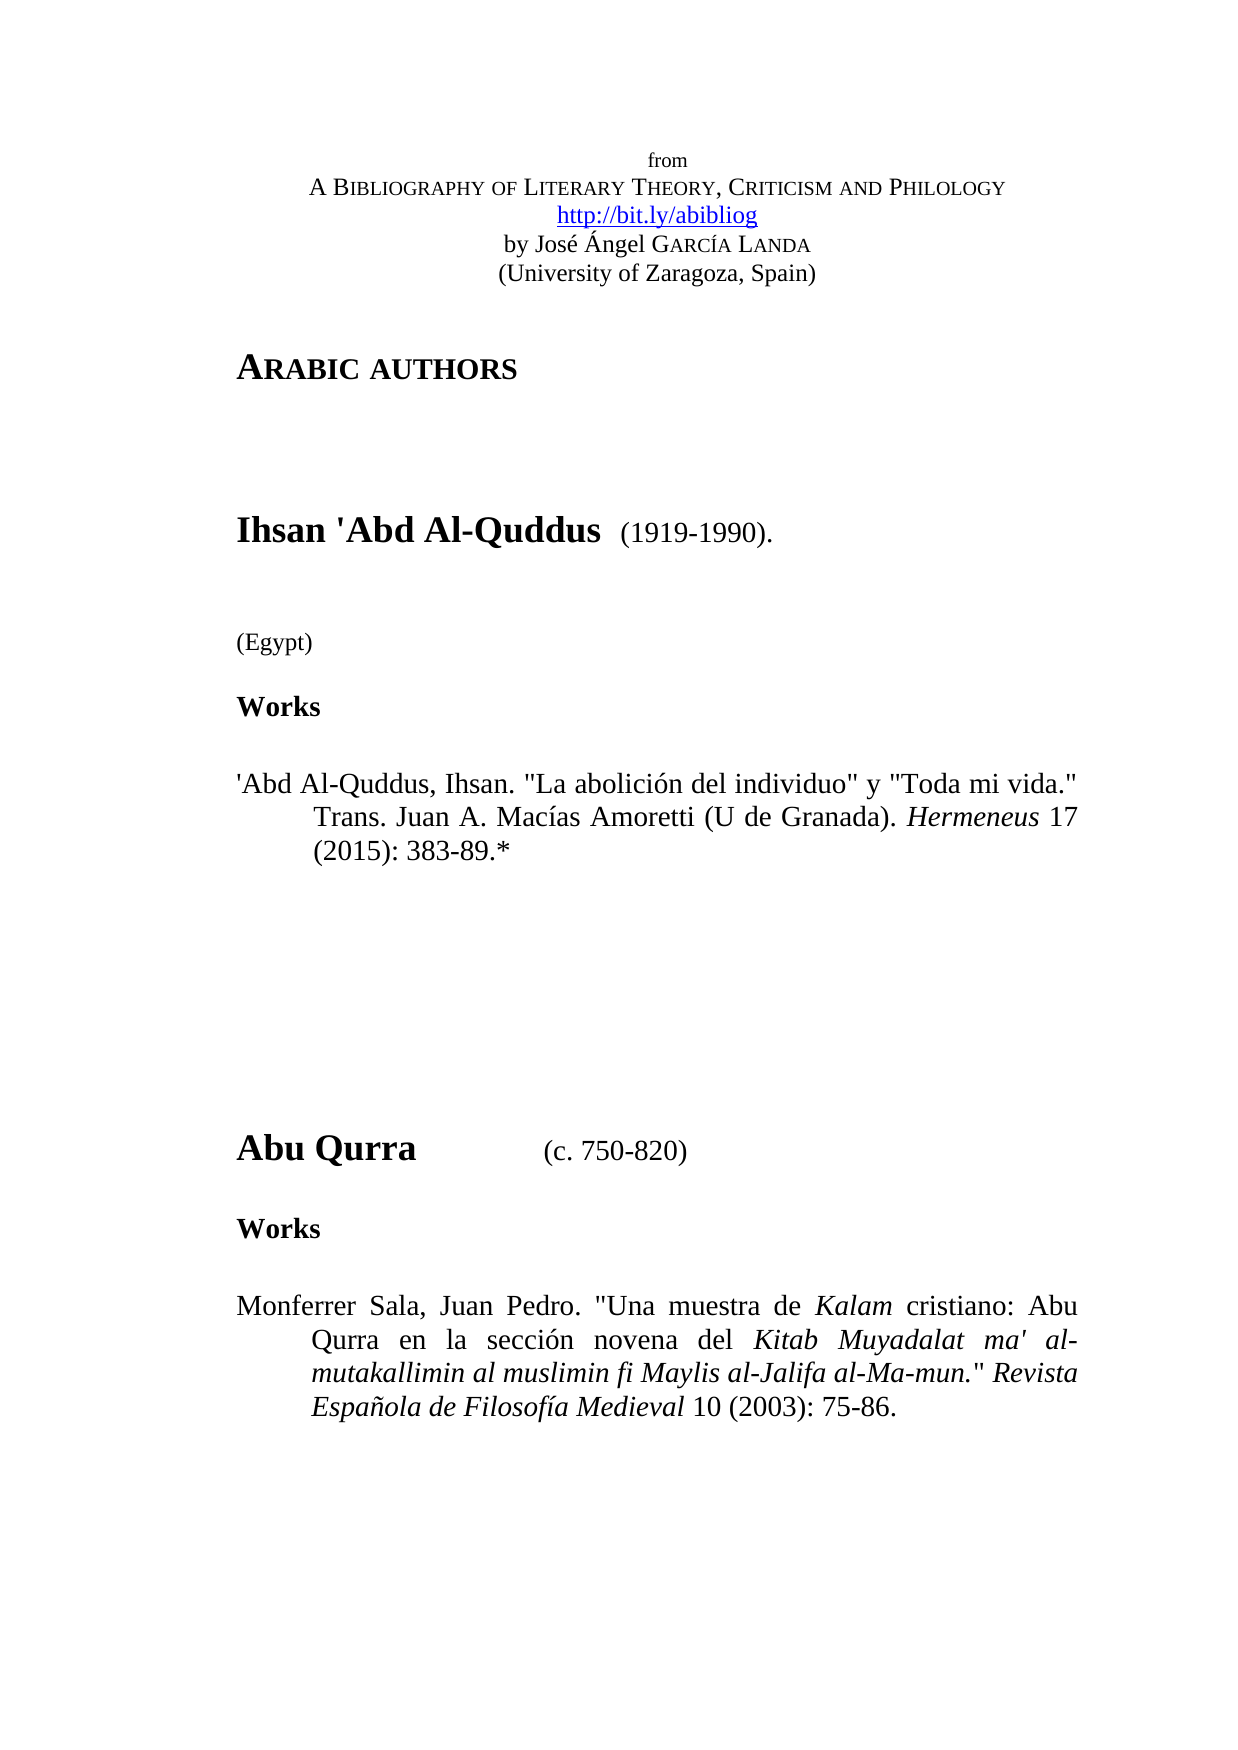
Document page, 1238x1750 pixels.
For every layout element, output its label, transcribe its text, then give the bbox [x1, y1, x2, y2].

text A Bibliography of Literary Theory, Criticism and Philology [236, 172, 1078, 201]
text Monferrer Sala, Juan Pedro. "Una muestra de Kalam cristiano: Abu Qurra en la sección novena del Kitab Muyadalat ma' al-mutakallimin al muslimin fi Maylis al-Jalifa al-Ma-mun." Revista Española de Filosofía Medieval 10 (2003): 75-86. [236, 1288, 1078, 1422]
text (University of Zaragoza, Spain) [236, 258, 1078, 287]
text Abu Qurra (c. 750-820) [236, 1125, 1078, 1168]
subtitle Arabic authors [236, 344, 1078, 387]
text Works [236, 689, 1078, 723]
text from [236, 148, 1078, 172]
text 'Abd Al-Quddus, Ihsan. "La abolición del individuo" y "Toda mi vida." Trans. Juan A. Macías Amoretti (U de Granada). Hermeneus 17 (2015): 383-89.* [236, 766, 1078, 867]
text by José Ángel García Landa [236, 229, 1078, 258]
text Ihsan 'Abd Al-Quddus (1919-1990). [236, 507, 1078, 550]
text http://bit.ly/abibliog [236, 201, 1078, 229]
text (Egypt) [236, 627, 1078, 656]
subtitle Works [236, 1212, 1078, 1245]
